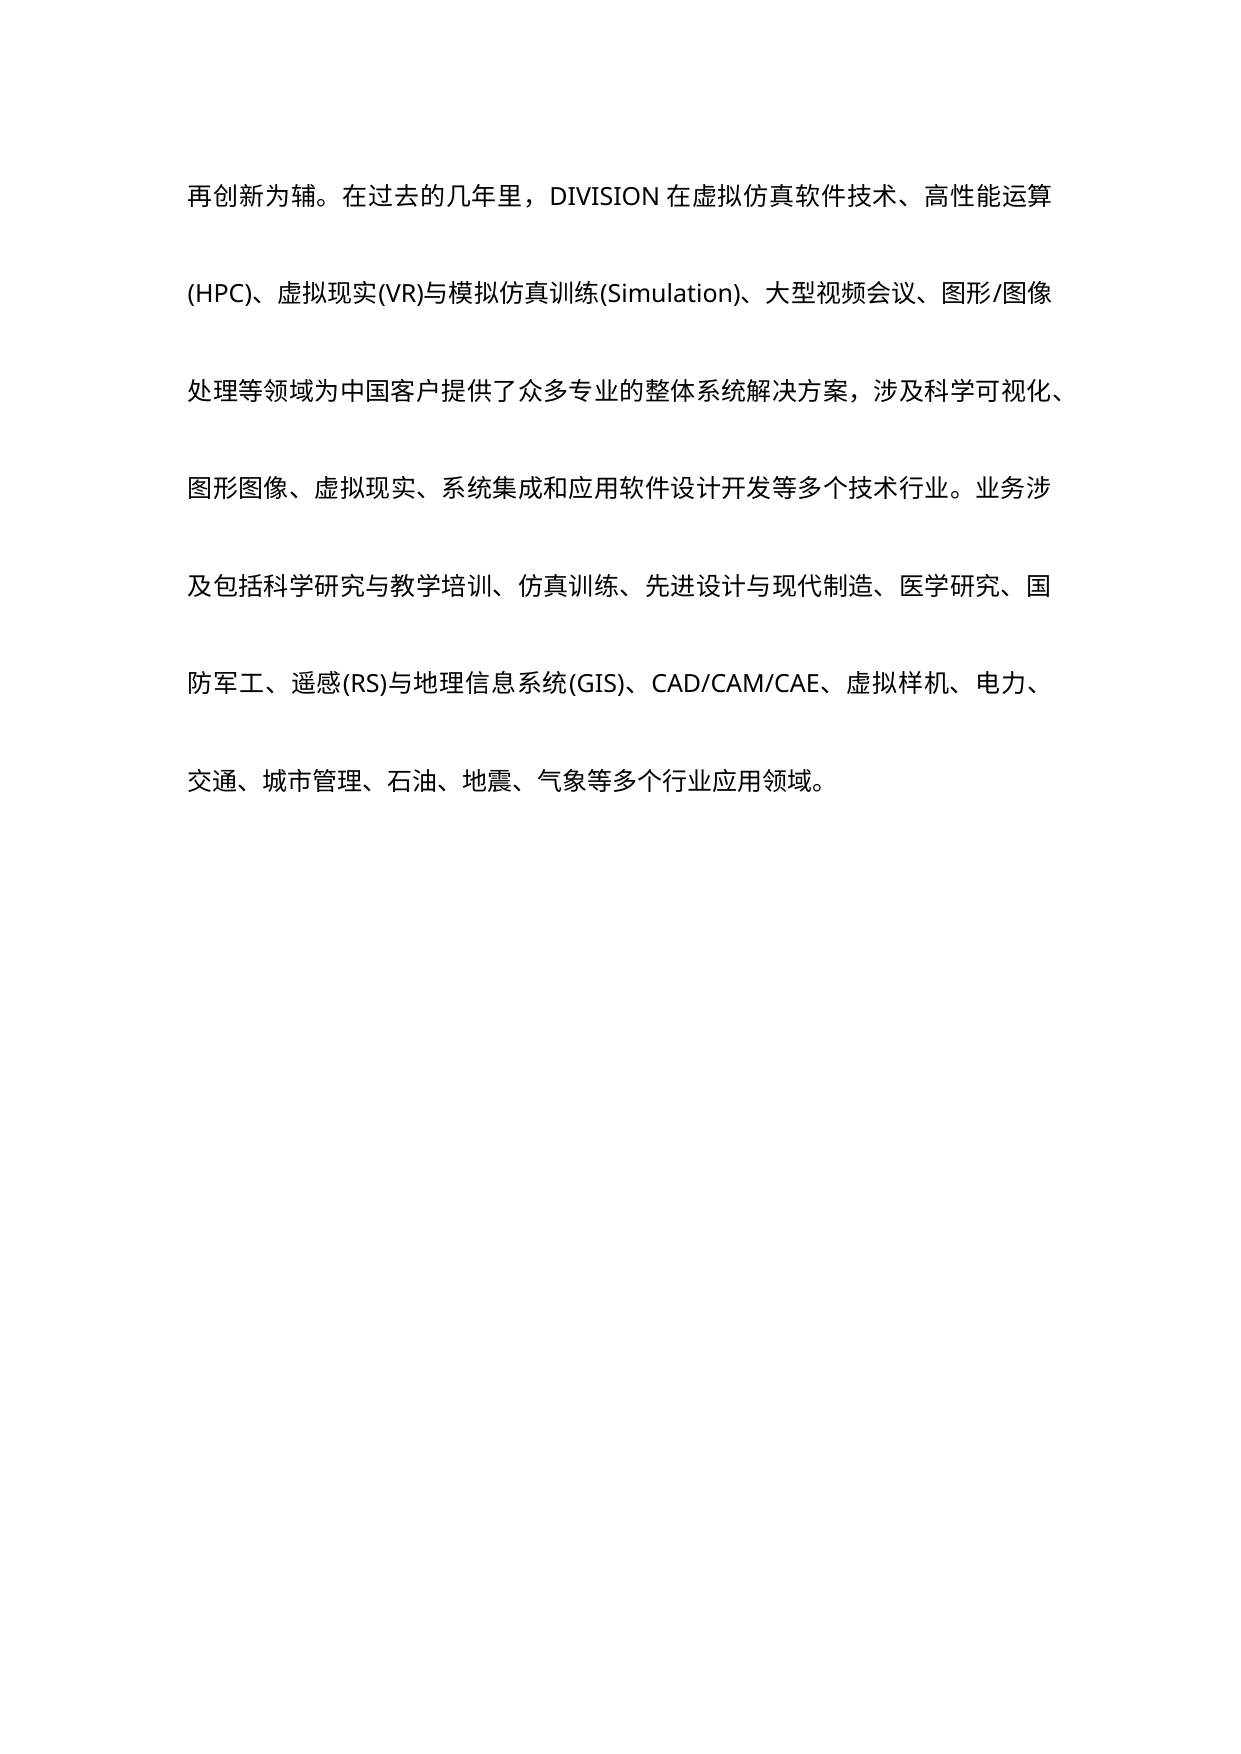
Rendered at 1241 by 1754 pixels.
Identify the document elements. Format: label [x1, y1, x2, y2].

text [187, 162, 1053, 812]
